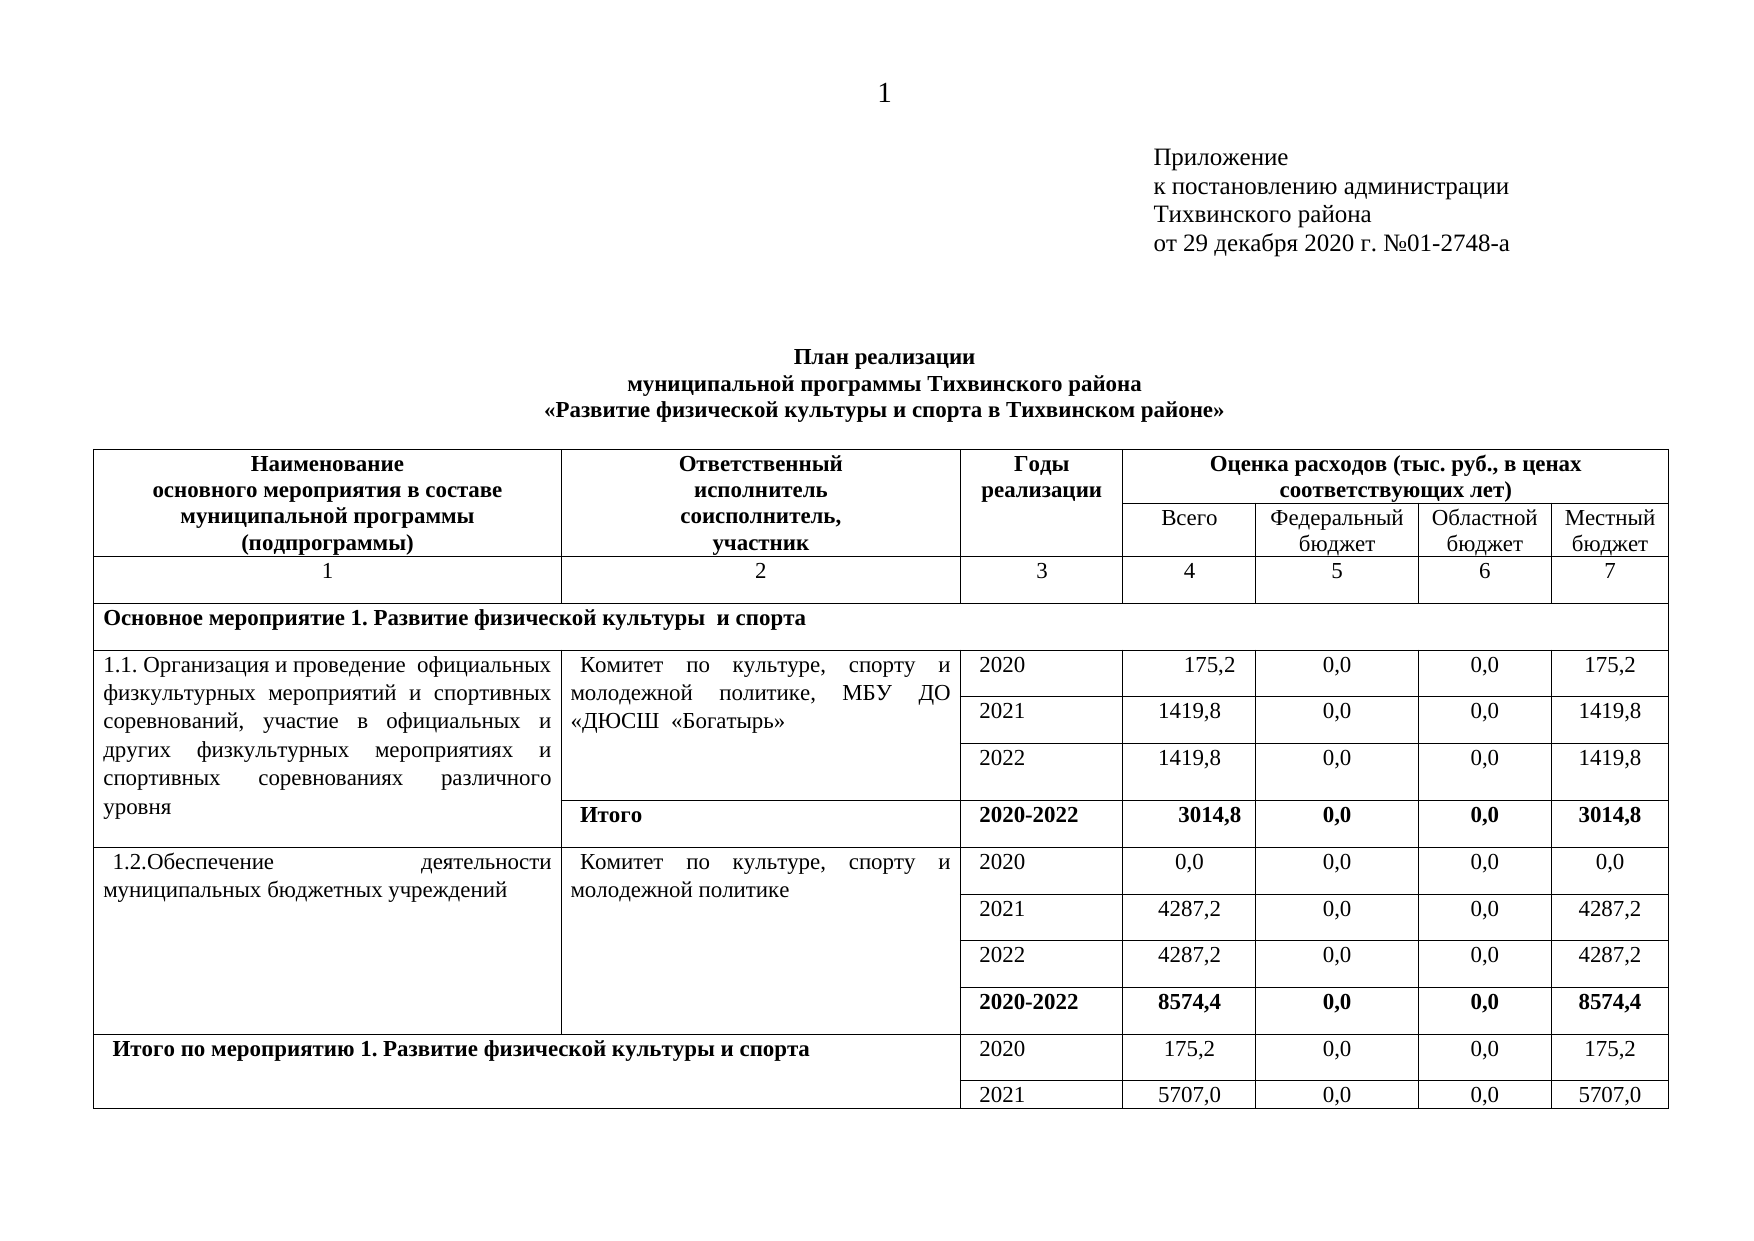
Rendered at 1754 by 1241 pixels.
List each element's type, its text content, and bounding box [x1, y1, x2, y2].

table_cell 0,0 [1419, 848, 1551, 893]
table_cell Итого по мероприятию 1. Развитие физической культуры и спорта [94, 1035, 960, 1108]
table_cell 0,0 [1256, 744, 1418, 800]
table_cell 0,0 [1256, 697, 1418, 743]
table_cell 0,0 [1419, 1081, 1551, 1108]
table_cell 175,2 [1123, 651, 1255, 696]
table_cell 4287,2 [1552, 941, 1668, 987]
table_cell Основное мероприятие 1. Развитие физической культуры и спорта [94, 604, 1668, 649]
text Приложение [1153, 142, 1665, 171]
table_cell Областной бюджет [1419, 504, 1551, 556]
table_cell 0,0 [1256, 1081, 1418, 1108]
table_cell 0,0 [1552, 848, 1668, 893]
table_cell Федеральный бюджет [1256, 504, 1418, 556]
table_cell 1419,8 [1123, 697, 1255, 743]
table_cell 8574,4 [1123, 988, 1255, 1033]
table_cell 0,0 [1419, 697, 1551, 743]
table_cell 175,2 [1123, 1035, 1255, 1080]
table_cell 0,0 [1256, 1035, 1418, 1080]
table_cell 1.1. Организация и проведение официальных физкультурных мероприятий и спортивных соревнований, участие в официальных и других физкультурных мероприятиях и спортивных соревнованиях различного уровня [94, 651, 561, 847]
table_header Наименование основного мероприятия в составе муниципальной программы (подпрограммы) [94, 450, 561, 556]
table_cell 0,0 [1123, 848, 1255, 893]
text муниципальной программы Тихвинского района [103, 370, 1665, 396]
table_cell 0,0 [1256, 988, 1418, 1033]
table_cell 2021 [961, 895, 1122, 940]
table_cell 0,0 [1419, 895, 1551, 940]
text от 29 декабря 2020 г. №01-2748-а [1153, 228, 1665, 257]
table_cell 175,2 [1552, 1035, 1668, 1080]
text План реализации [103, 343, 1665, 370]
table_cell 0,0 [1419, 744, 1551, 800]
table_cell 0,0 [1419, 651, 1551, 696]
table_cell Всего [1123, 504, 1255, 556]
table_cell 2020-2022 [961, 801, 1122, 847]
text Тихвинского района [1153, 199, 1665, 228]
table_cell 7 [1552, 557, 1668, 603]
table_cell 0,0 [1256, 895, 1418, 940]
table_cell Местный бюджет [1552, 504, 1668, 556]
table_header Оценка расходов (тыс. руб., в ценах соответствующих лет) [1123, 450, 1668, 502]
table_cell 5 [1256, 557, 1418, 603]
table_cell 5707,0 [1123, 1081, 1255, 1108]
table_cell 0,0 [1419, 1035, 1551, 1080]
table_cell 2020 [961, 651, 1122, 696]
table_header Ответственный исполнитель соисполнитель, участник [562, 450, 960, 556]
table_cell 1419,8 [1552, 744, 1668, 800]
table_cell 0,0 [1256, 848, 1418, 893]
table_cell 6 [1419, 557, 1551, 603]
table_cell 0,0 [1256, 651, 1418, 696]
table_cell 5707,0 [1552, 1081, 1668, 1108]
table_cell 2020 [961, 848, 1122, 893]
table_cell 8574,4 [1552, 988, 1668, 1033]
table_cell 175,2 [1552, 651, 1668, 696]
table_cell 0,0 [1419, 801, 1551, 847]
table_cell 3014,8 [1123, 801, 1255, 847]
table_cell 2020-2022 [961, 988, 1122, 1033]
table_cell 4287,2 [1123, 895, 1255, 940]
table_cell 0,0 [1256, 941, 1418, 987]
table_cell 4287,2 [1552, 895, 1668, 940]
table_cell 0,0 [1419, 941, 1551, 987]
table_cell 1419,8 [1123, 744, 1255, 800]
table_cell 3 [961, 557, 1122, 603]
text к постановлению администрации [1153, 171, 1665, 199]
table_cell 2020 [961, 1035, 1122, 1080]
table_cell 4 [1123, 557, 1255, 603]
table_cell 1419,8 [1552, 697, 1668, 743]
table_cell 1.2.Обеспечение деятельности муниципальных бюджетных учреждений [94, 848, 561, 1033]
table_cell Комитет по культуре, спорту и молодежной политике [562, 848, 960, 1033]
table_cell 0,0 [1419, 988, 1551, 1033]
table_cell Итого [562, 801, 960, 847]
table_cell 2022 [961, 744, 1122, 800]
table_cell 2021 [961, 1081, 1122, 1108]
text «Развитие физической культуры и спорта в Тихвинском районе» [103, 396, 1665, 422]
table_cell 1 [94, 557, 561, 603]
table_cell 0,0 [1256, 801, 1418, 847]
table_cell 2021 [961, 697, 1122, 743]
table_cell 4287,2 [1123, 941, 1255, 987]
table_cell 3014,8 [1552, 801, 1668, 847]
table_cell 2022 [961, 941, 1122, 987]
table_cell Комитет по культуре, спорту и молодежной политике, МБУ ДО «ДЮСШ «Богатырь» [562, 651, 960, 800]
table_header Годы реализации [961, 450, 1122, 556]
table_cell 2 [562, 557, 960, 603]
